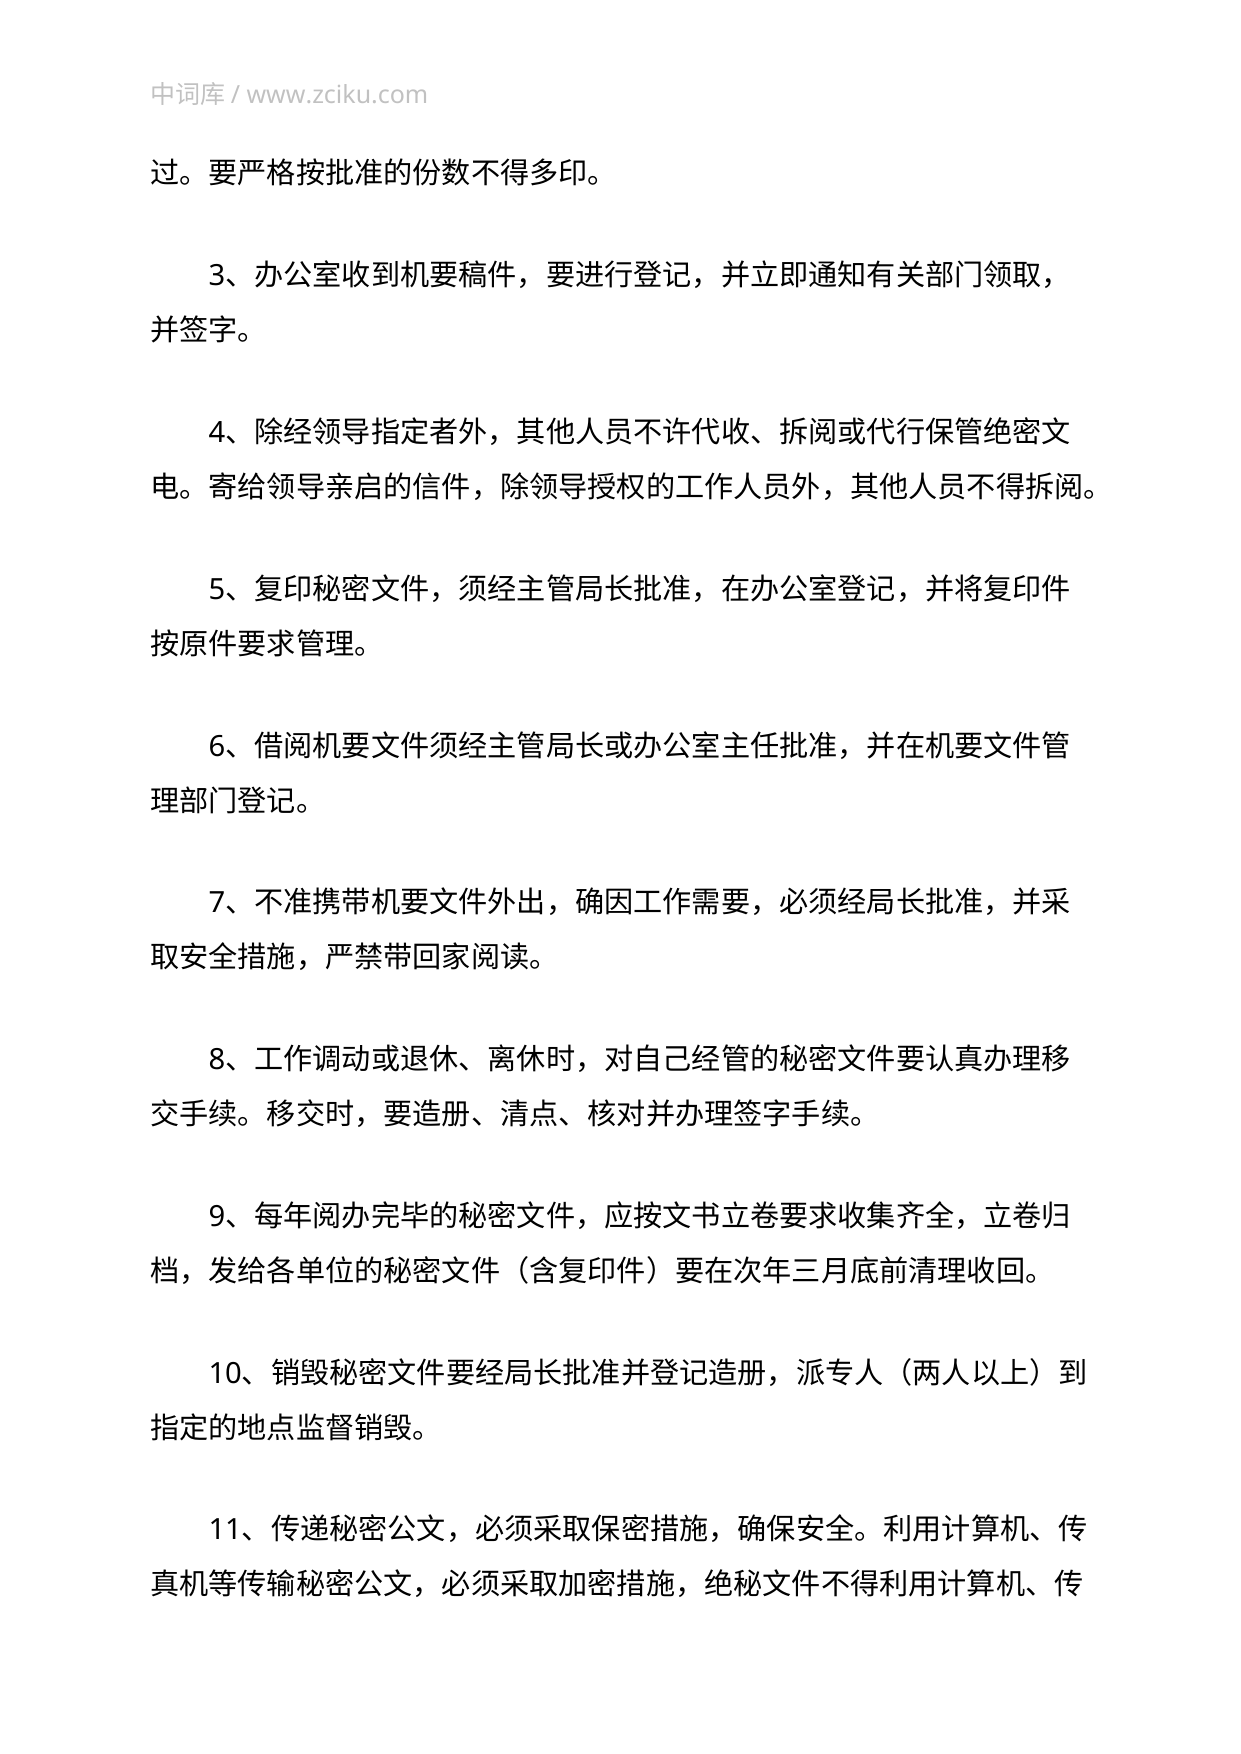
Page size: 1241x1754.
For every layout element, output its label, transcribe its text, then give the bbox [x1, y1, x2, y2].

text 8、工作调动或退休、离休时，对自己经管的秘密文件要认真办理移交手续。移交时，要造册、清点、核对并办理签字手续。 [150, 1036, 1090, 1133]
text 6、借阅机要文件须经主管局长或办公室主任批准，并在机要文件管理部门登记。 [150, 722, 1090, 819]
text 5、复印秘密文件，须经主管局长批准，在办公室登记，并将复印件按原件要求管理。 [150, 565, 1090, 663]
text 9、每年阅办完毕的秘密文件，应按文书立卷要求收集齐全，立卷归档，发给各单位的秘密文件（含复印件）要在次年三月底前清理收回。 [150, 1192, 1090, 1290]
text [150, 150, 1090, 192]
text 4、除经领导指定者外，其他人员不许代收、拆阅或代行保管绝密文电。寄给领导亲启的信件，除领导授权的工作人员外，其他人员不得拆阅。 [150, 408, 1090, 506]
text 7、不准携带机要文件外出，确因工作需要，必须经局长批准，并采取安全措施，严禁带回家阅读。 [150, 879, 1090, 976]
text 10、销毁秘密文件要经局长批准并登记造册，派专人（两人以上）到指定的地点监督销毁。 [150, 1349, 1090, 1446]
text 3、办公室收到机要稿件，要进行登记，并立即通知有关部门领取，并签字。 [150, 252, 1090, 349]
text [150, 1506, 1090, 1603]
